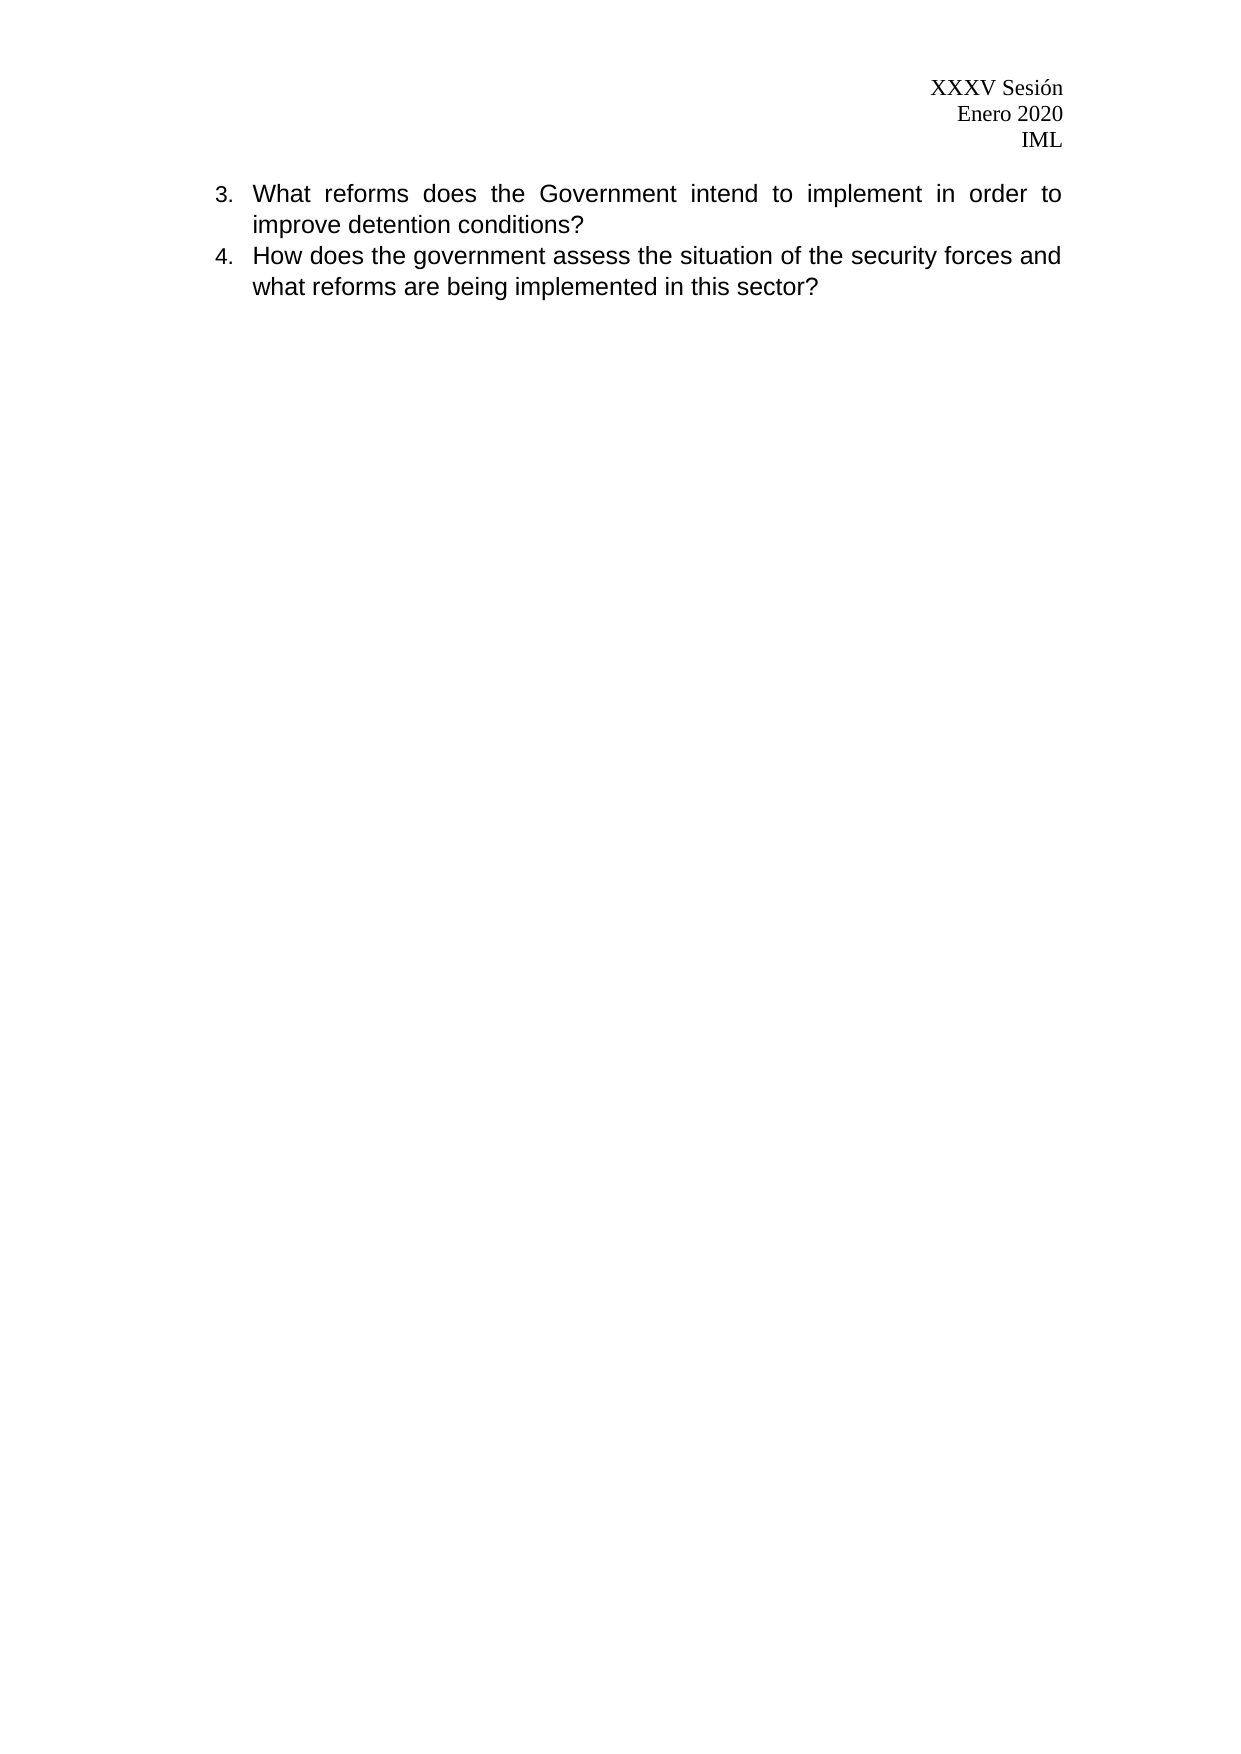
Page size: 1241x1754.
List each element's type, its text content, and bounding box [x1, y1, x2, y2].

list What reforms does the Government intend to implement in order to improve detention conditions? [215, 179, 1063, 239]
list How does the government assess the situation of the security forces and what reforms are being implemented in this sector? [215, 241, 1063, 301]
